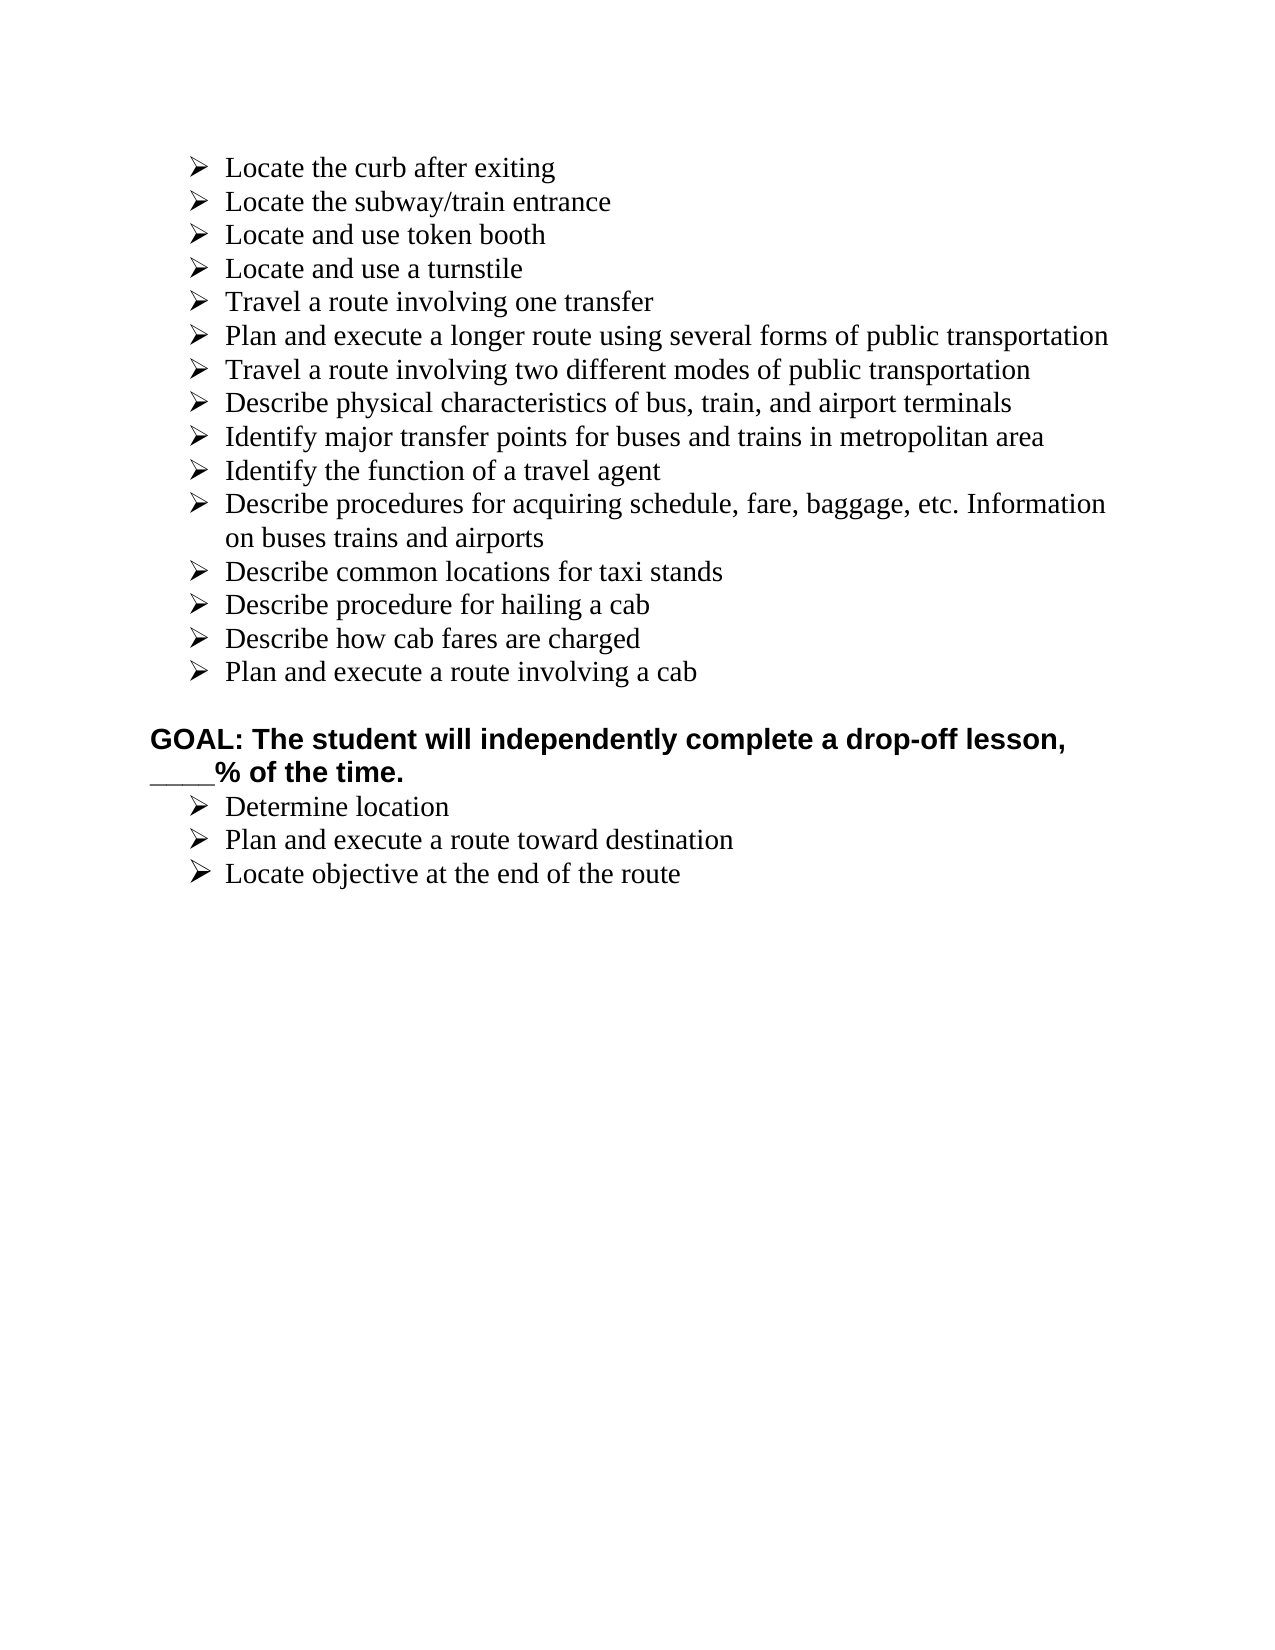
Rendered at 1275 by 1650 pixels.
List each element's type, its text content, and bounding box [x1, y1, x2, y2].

list Locate and use token booth [187, 217, 1125, 251]
list Identify major transfer points for buses and trains in metropolitan area [187, 419, 1125, 453]
list Locate objective at the end of the route [187, 856, 1125, 891]
list Locate the subway/train entrance [187, 184, 1125, 217]
list Describe procedures for acquiring schedule, fare, baggage, etc. Information on buses trains and airports [187, 486, 1125, 554]
list Plan and execute a longer route using several forms of public transportation [187, 318, 1125, 352]
list Travel a route involving one transfer [187, 284, 1125, 318]
list Describe how cab fares are charged [187, 621, 1125, 654]
list Identify the function of a travel agent [187, 453, 1125, 486]
list Locate the curb after exiting [187, 150, 1125, 184]
list Describe common locations for taxi stands [187, 554, 1125, 587]
list Plan and execute a route toward destination [187, 822, 1125, 856]
list Describe physical characteristics of bus, train, and airport terminals [187, 386, 1125, 419]
list Travel a route involving two different modes of public transportation [187, 352, 1125, 386]
list Locate and use a turnstile [187, 251, 1125, 284]
subtitle GOAL: The student will independently complete a drop-off lesson, ____% of the time. [150, 722, 1125, 789]
list Determine location [187, 789, 1125, 822]
list Plan and execute a route involving a cab [187, 654, 1125, 688]
list Describe procedure for hailing a cab [187, 587, 1125, 621]
